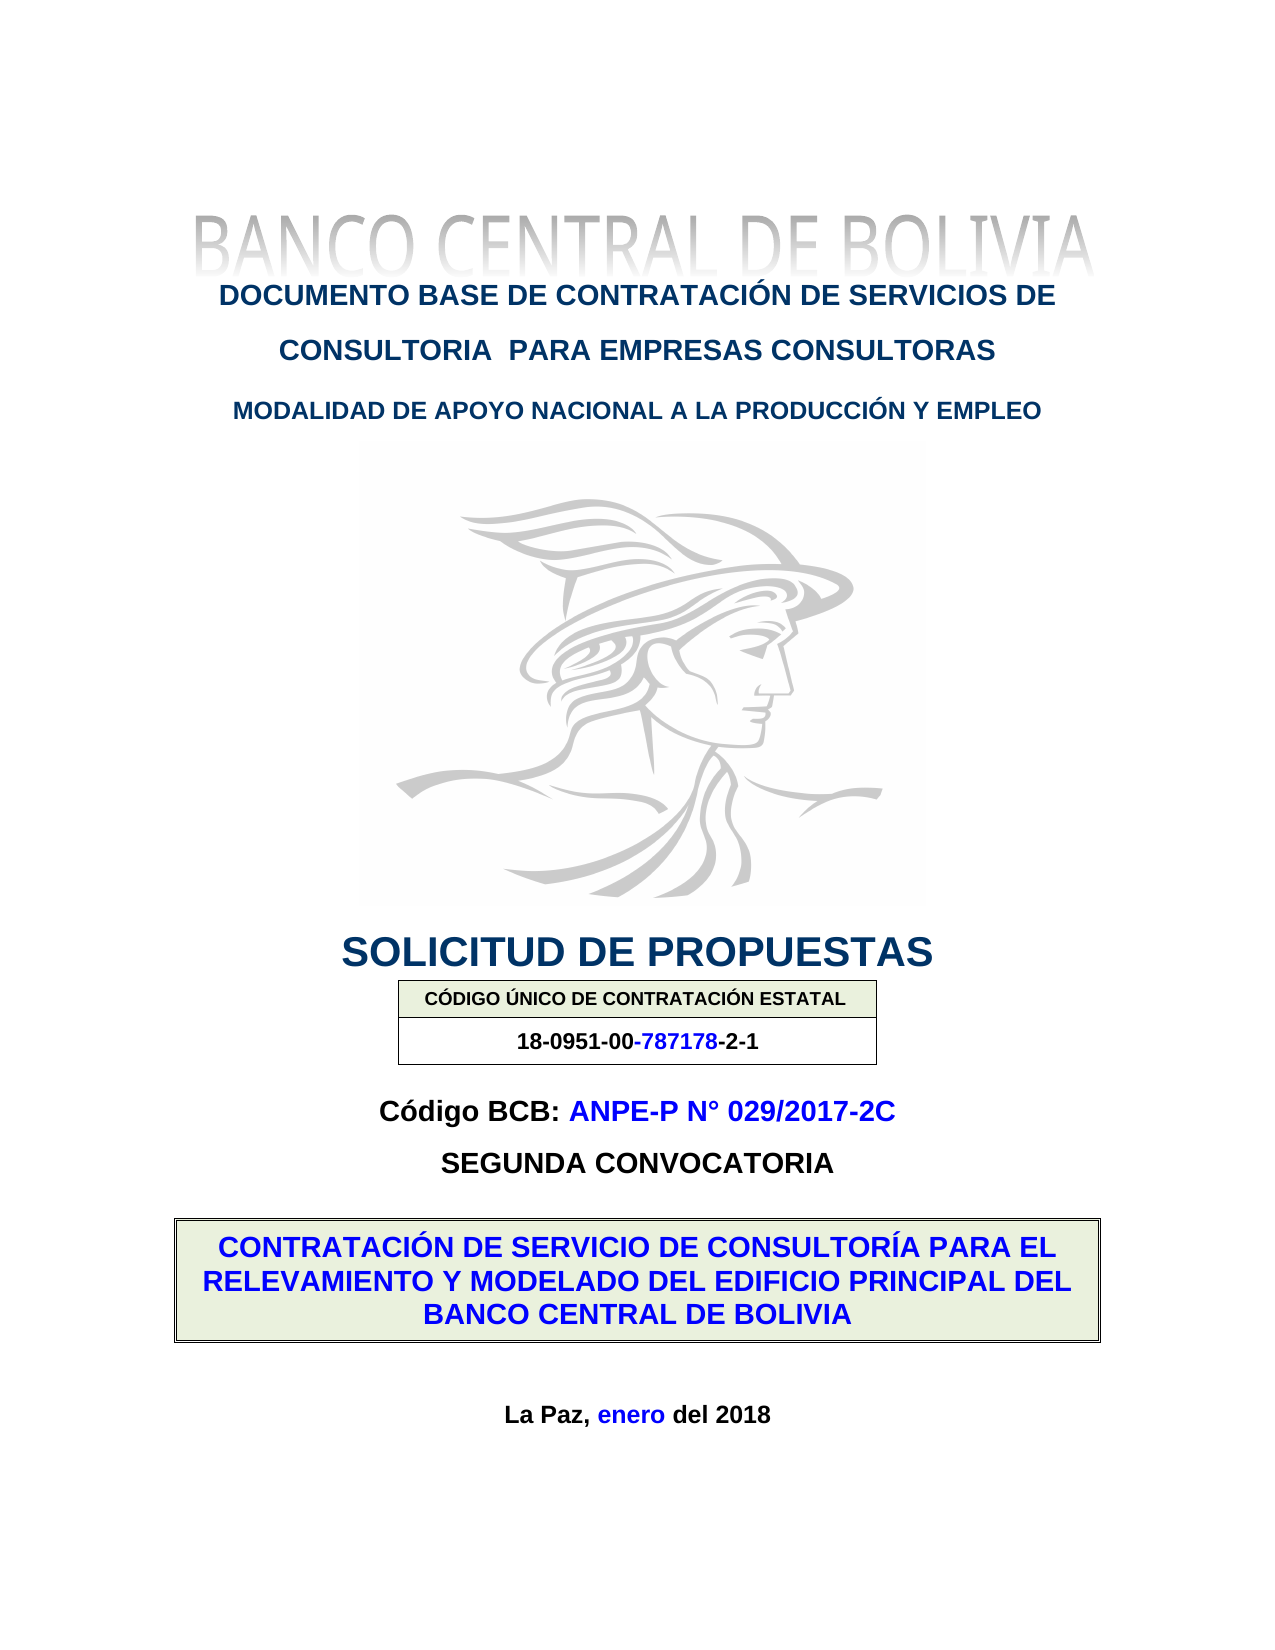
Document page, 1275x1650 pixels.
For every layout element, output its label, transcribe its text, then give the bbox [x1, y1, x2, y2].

picture [358, 441, 927, 906]
table_cell 18-0951-00-787178-2-1 [399, 1018, 876, 1064]
text SEGUNDA CONVOCATORIA [177, 1146, 1098, 1180]
text DOCUMENTO BASE DE CONTRATACIÓN DE SERVICIOS DE CONSULTORIA PARA EMPRESAS CONSULTORAS [177, 277, 1098, 373]
text MODALIDAD DE APOYO NACIONAL A LA PRODUCCIÓN Y EMPLEO [177, 396, 1098, 425]
text Código BCB: ANPE-P N° 029/2017-2C [177, 1094, 1098, 1127]
table_header CONTRATACIÓN DE SERVICIO DE CONSULTORÍA PARA EL RELEVAMIENTO Y MODELADO DEL EDIFICIO PRINCIPAL DEL BANCO CENTRAL DE BOLIVIA [177, 1221, 1098, 1340]
table_header CÓDIGO ÚNICO DE CONTRATACIÓN ESTATAL [399, 981, 876, 1017]
text SOLICITUD DE PROPUESTAS [177, 927, 1098, 975]
text La Paz, enero del 2018 [177, 1401, 1098, 1429]
